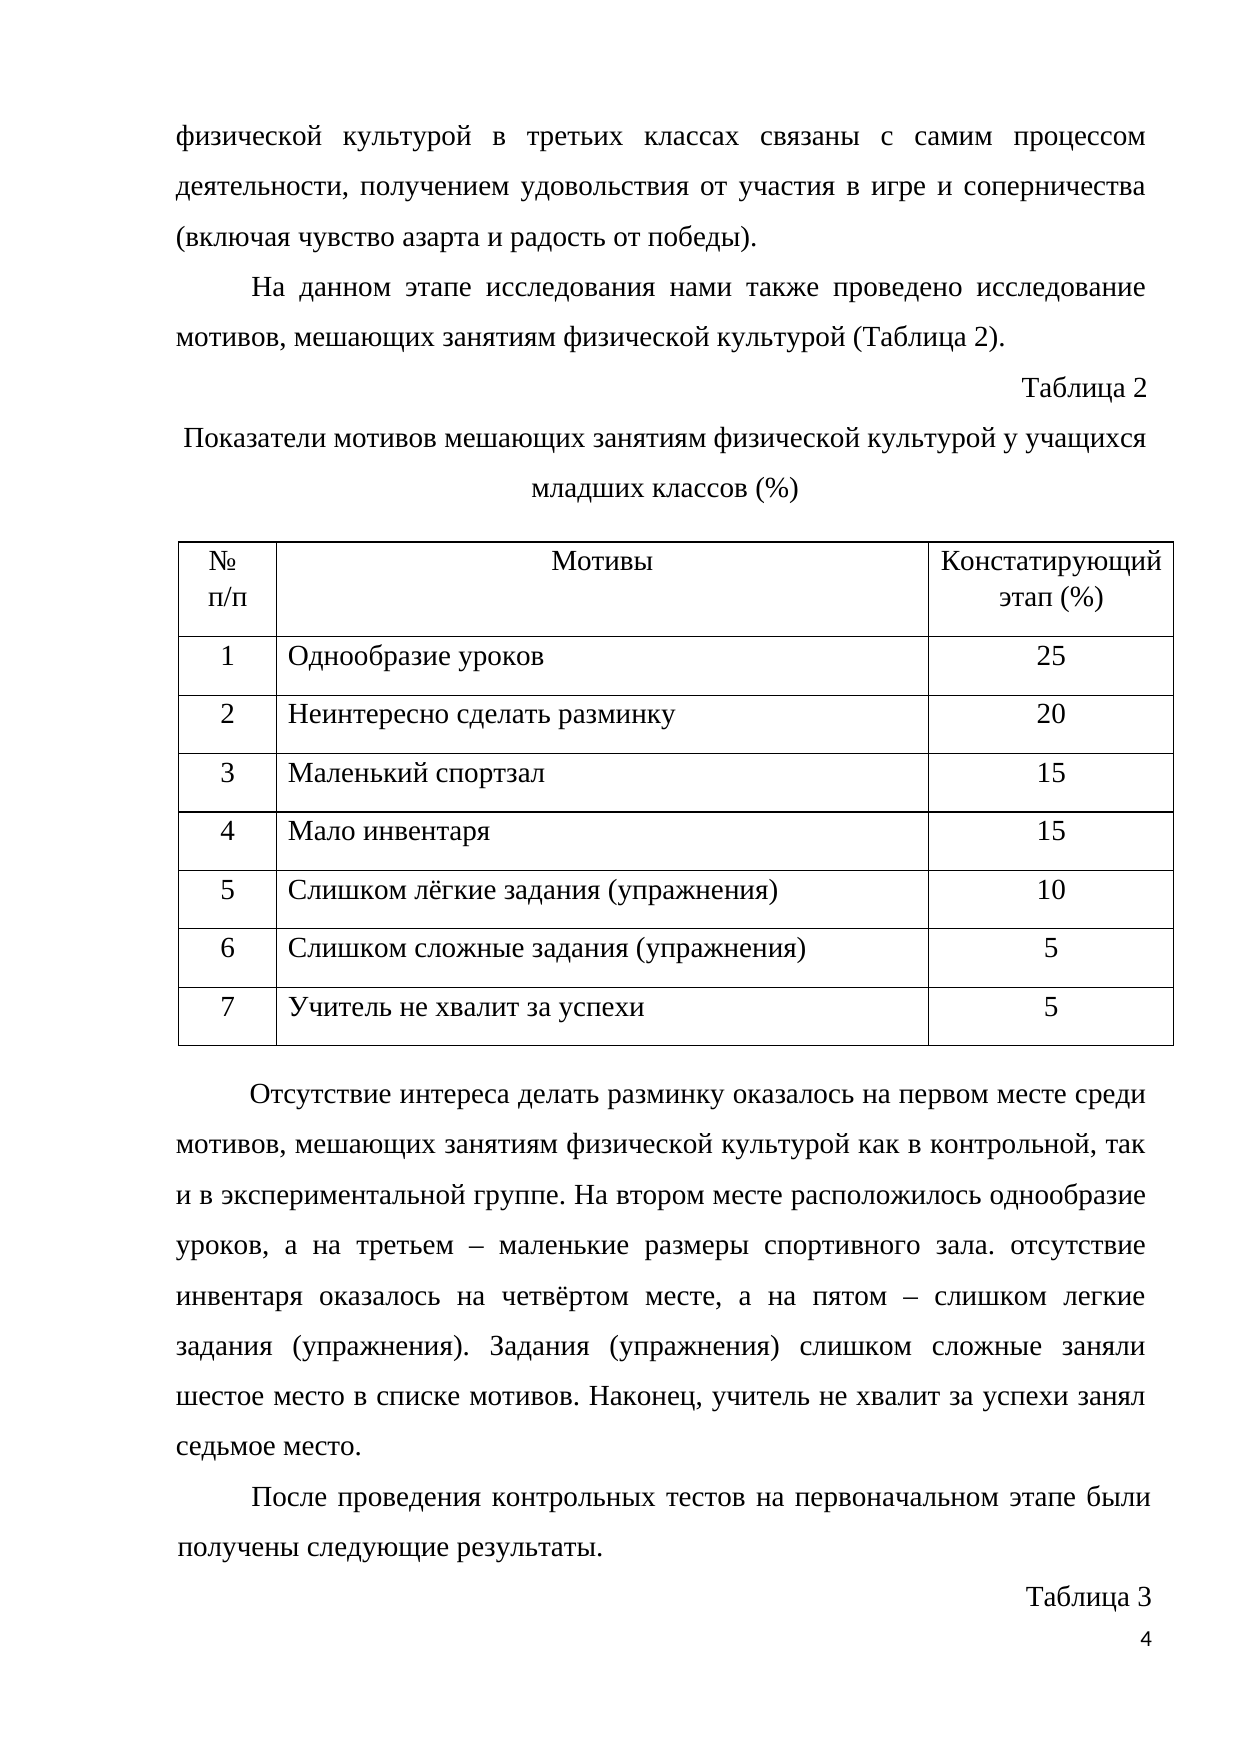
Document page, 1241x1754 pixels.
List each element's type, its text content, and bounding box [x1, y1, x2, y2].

table_cell Мало инвентаря [277, 813, 928, 870]
table_cell 15 [929, 813, 1173, 870]
text Показатели мотивов мешающих занятиям физической культурой у учащихся младших классов (%) [178, 420, 1152, 504]
table_cell 5 [929, 929, 1173, 987]
table_cell 3 [179, 754, 276, 811]
table_cell Однообразие уроков [277, 637, 928, 694]
table_header Мотивы [277, 543, 928, 636]
table_header № п/п [179, 543, 276, 636]
table_cell Неинтересно сделать разминку [277, 696, 928, 753]
table_cell 5 [179, 871, 276, 928]
table_cell 2 [179, 696, 276, 753]
text Отсутствие интереса делать разминку оказалось на первом месте среди мотивов, мешающих занятиям физической культурой как в контрольной, так и в экспериментальной группе. На втором месте расположилось однообразие уроков, а на третьем – маленькие размеры спортивного зала. отсутствие инвентаря оказалось на четвёртом месте, а на пятом – слишком легкие задания (упражнения). Задания (упражнения) слишком сложные заняли шестое место в списке мотивов. Наконец, учитель не хвалит за успехи занял седьмое место. [176, 1076, 1147, 1462]
table_cell Слишком сложные задания (упражнения) [277, 929, 928, 987]
table_cell 6 [179, 929, 276, 987]
table_cell 4 [179, 813, 276, 870]
table_cell 20 [929, 696, 1173, 753]
table_cell 15 [929, 754, 1173, 811]
table_cell 10 [929, 871, 1173, 928]
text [176, 118, 1147, 252]
text Таблица 2 [178, 370, 1147, 403]
table_cell 25 [929, 637, 1173, 694]
table_cell 7 [179, 988, 276, 1045]
text Таблица 3 [177, 1579, 1152, 1613]
table_cell 5 [929, 988, 1173, 1045]
text После проведения контрольных тестов на первоначальном этапе были получены следующие результаты. [177, 1479, 1152, 1563]
text На данном этапе исследования нами также проведено исследование мотивов, мешающих занятиям физической культурой (Таблица 2). [176, 269, 1147, 353]
table_cell Слишком лёгкие задания (упражнения) [277, 871, 928, 928]
table_header Констатирующий этап (%) [929, 543, 1173, 636]
table_cell Маленький спортзал [277, 754, 928, 811]
table_cell Учитель не хвалит за успехи [277, 988, 928, 1045]
table_cell 1 [179, 637, 276, 694]
